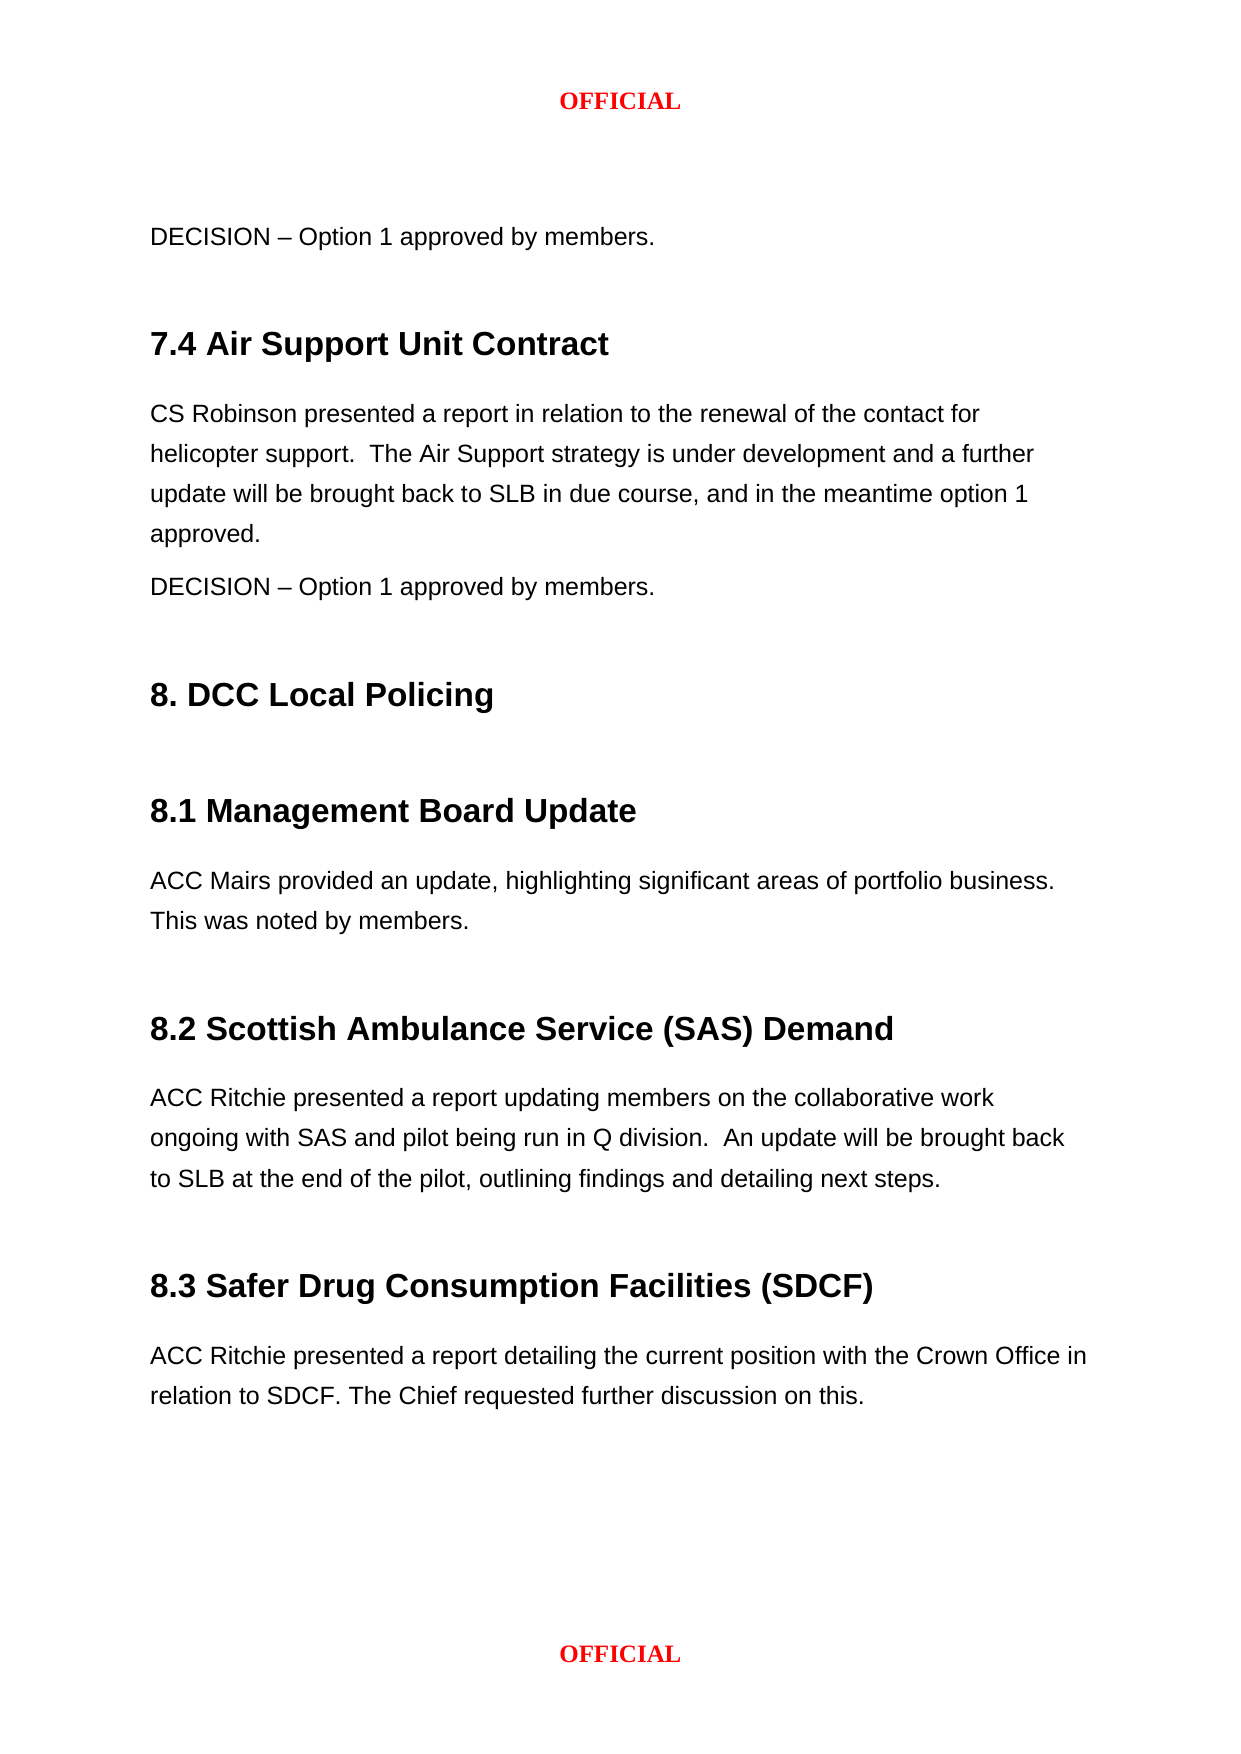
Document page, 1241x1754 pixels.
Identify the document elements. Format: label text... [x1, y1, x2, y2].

text DECISION – Option 1 approved by members. [150, 221, 1090, 250]
text ACC Ritchie presented a report detailing the current position with the Crown Office in relation to SDCF. The Chief requested further discussion on this. [150, 1341, 1090, 1410]
subtitle 7.4 Air Support Unit Contract [150, 324, 1090, 363]
subtitle 8.1 Management Board Update [150, 791, 1090, 829]
subtitle 8.2 Scottish Ambulance Service (SAS) Demand [150, 1008, 1090, 1047]
text DECISION – Option 1 approved by members. [150, 572, 1090, 601]
text ACC Mairs provided an update, highlighting significant areas of portfolio business. This was noted by members. [150, 866, 1090, 934]
text ACC Ritchie presented a report updating members on the collaborative work ongoing with SAS and pilot being run in Q division. An update will be brought back to SLB at the end of the pilot, outlining findings and detailing next steps. [150, 1083, 1090, 1192]
text CS Robinson presented a report in relation to the renewal of the contact for helicopter support. The Air Support strategy is under development and a further update will be brought back to SLB in due course, and in the meantime option 1 approved. [150, 399, 1090, 548]
subtitle 8. DCC Local Policing [150, 675, 1090, 713]
subtitle 8.3 Safer Drug Consumption Facilities (SDCF) [150, 1266, 1090, 1305]
